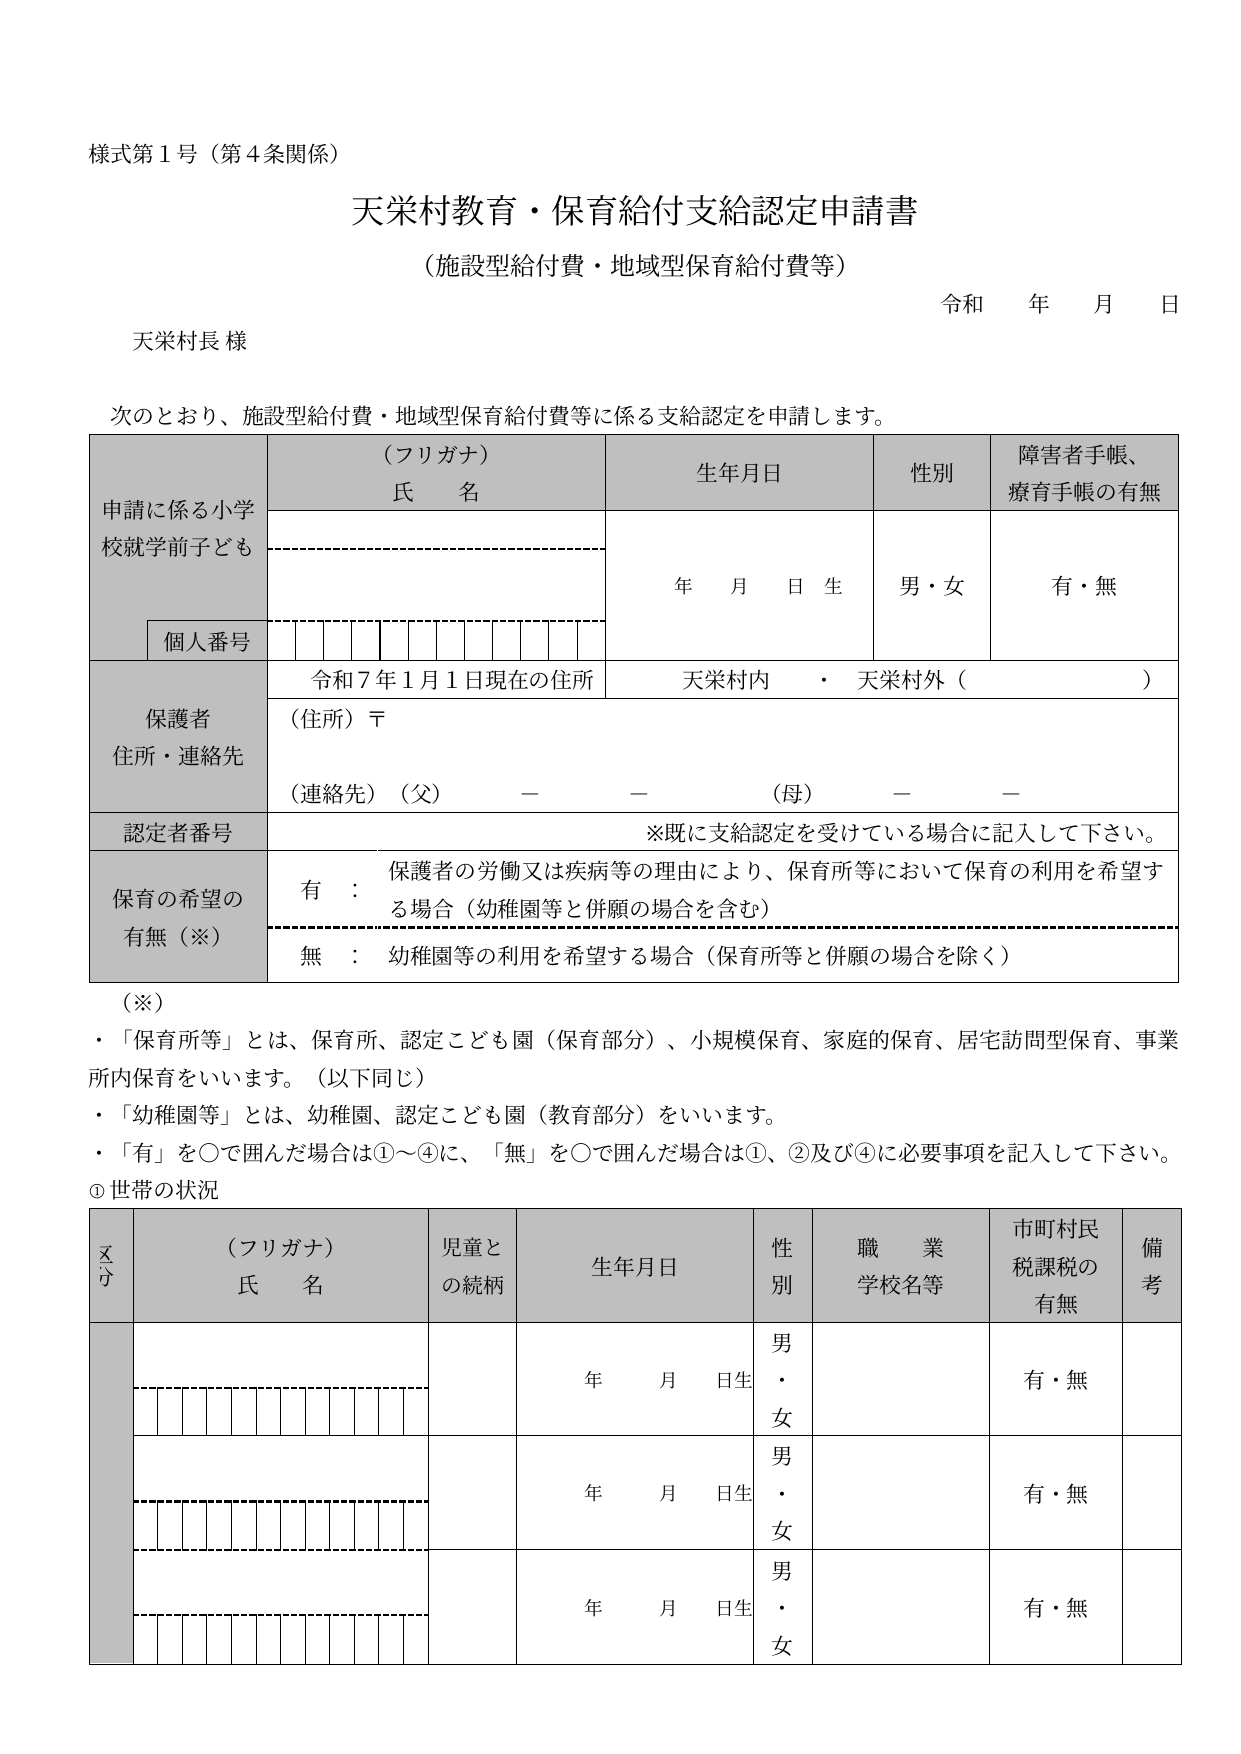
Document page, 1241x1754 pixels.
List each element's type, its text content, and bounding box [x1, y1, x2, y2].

table_header 生年月日 [517, 1209, 753, 1322]
table_cell [409, 620, 436, 660]
table_cell ※既に支給認定を受けている場合に記入して下さい。 [268, 813, 1178, 850]
table_cell 男・女 [754, 1323, 812, 1435]
text ・「保育所等」とは、保育所、認定こども園（保育部分）、小規模保育、家庭的保育、居宅訪問型保育、事業所内保育をいいます。（以下同じ） [89, 1021, 1181, 1096]
table_header 職 業 学校名等 [813, 1209, 989, 1322]
table_cell 個人番号 [148, 621, 267, 660]
table_cell [330, 1614, 354, 1663]
table_cell 年 月 日生 [517, 1436, 753, 1549]
table_cell 保育の希望の 有無（※） [90, 851, 267, 982]
text 様式第１号（第４条関係） [89, 134, 1181, 171]
table_header 申請に係る小学校就学前子ども [90, 435, 267, 620]
table_cell 男・女 [754, 1436, 812, 1549]
table_cell [379, 1614, 403, 1663]
table_cell [1123, 1436, 1181, 1549]
text 天栄村長 様 [89, 321, 1094, 359]
table_cell [379, 1387, 403, 1435]
table_cell [330, 1387, 354, 1435]
table_cell [330, 1500, 354, 1549]
table_cell 年 月 日生 [517, 1550, 753, 1663]
table_cell [257, 1614, 280, 1663]
table_cell [355, 1387, 378, 1435]
table_cell [158, 1500, 182, 1549]
table_cell [306, 1387, 329, 1435]
table_cell [404, 1614, 428, 1663]
table_cell 令和７年１月１日現在の住所 [268, 661, 605, 698]
table_cell [257, 1387, 280, 1435]
table_cell [90, 620, 147, 660]
table_cell [268, 620, 295, 660]
table_cell [134, 1387, 157, 1435]
table_cell [232, 1614, 256, 1663]
table_cell [578, 620, 605, 660]
table_cell 児童の世帯員 [90, 1323, 133, 1663]
table_cell 保護者 住所・連絡先 [90, 661, 267, 812]
table_cell [813, 1323, 989, 1435]
table_cell [521, 620, 548, 660]
table_cell 男・女 [874, 511, 990, 660]
table_header 区分 [90, 1209, 133, 1322]
table_cell [183, 1500, 206, 1549]
table_cell [134, 1323, 428, 1387]
table_cell 有・無 [990, 1550, 1122, 1663]
table_cell [404, 1500, 428, 1549]
table_cell 有・無 [991, 511, 1178, 660]
table_cell [158, 1614, 182, 1663]
table_cell [232, 1500, 256, 1549]
table_cell [158, 1387, 182, 1435]
table_cell 認定者番号 [90, 813, 267, 850]
table_cell 年 月 日 生 [606, 511, 873, 660]
table_cell [549, 620, 577, 660]
table_cell 保護者の労働又は疾病等の理由により、保育所等において保育の利用を希望する場合（幼稚園等と併願の場合を含む） [378, 851, 1178, 926]
table_cell [352, 620, 379, 660]
table_cell 年 月 日生 [517, 1323, 753, 1435]
table_cell 有・無 [990, 1323, 1122, 1435]
table_cell [813, 1436, 989, 1549]
table_cell [429, 1436, 516, 1549]
table_cell [404, 1387, 428, 1435]
table_cell [306, 1614, 329, 1663]
text （施設型給付費・地域型保育給付費等） [89, 246, 1181, 284]
table_cell （住所）〒 （連絡先）（父） － － （母） － － [268, 699, 1178, 812]
table_cell [281, 1500, 305, 1549]
table_cell 無 ： 幼稚園等の利用を希望する場合（保育所等と併願の場合を除く） [268, 926, 1178, 982]
table_cell [1123, 1323, 1181, 1435]
table_cell [268, 511, 605, 548]
table_cell [257, 1500, 280, 1549]
table_cell 男・女 [754, 1550, 812, 1663]
table_cell [429, 1550, 516, 1663]
table_cell [379, 1500, 403, 1549]
table_cell 天栄村内 ・ 天栄村外（ ） [606, 661, 1178, 698]
table_cell [207, 1387, 231, 1435]
text ①世帯の状況 [89, 1171, 1181, 1208]
table_header 備考 [1123, 1209, 1181, 1322]
table_cell [465, 620, 492, 660]
table_cell [134, 1614, 157, 1663]
table_cell [268, 548, 605, 620]
text 天栄村教育・保育給付支給認定申請書 [89, 171, 1181, 246]
table_header 性別 [754, 1209, 812, 1322]
table_header （フリガナ） 氏 名 [134, 1209, 428, 1322]
text ・「幼稚園等」とは、幼稚園、認定こども園（教育部分）をいいます。 [89, 1096, 1181, 1133]
table_cell [232, 1387, 256, 1435]
table_cell [134, 1436, 428, 1500]
table_cell [183, 1614, 206, 1663]
table_cell [493, 620, 520, 660]
table_cell [429, 1323, 516, 1435]
table_header 生年月日 [606, 435, 873, 510]
table_cell [207, 1614, 231, 1663]
text ・「有」を○で囲んだ場合は①～④に、「無」を○で囲んだ場合は①、②及び④に必要事項を記入して下さい。 [89, 1133, 1181, 1171]
table_cell [134, 1500, 157, 1549]
table_cell [134, 1549, 428, 1614]
table_cell [207, 1500, 231, 1549]
table_cell [183, 1387, 206, 1435]
text 令和 年 月 日 [89, 284, 1181, 321]
table_cell [355, 1614, 378, 1663]
table_cell [355, 1500, 378, 1549]
table_cell [306, 1500, 329, 1549]
table_cell [1123, 1550, 1181, 1663]
table_header 障害者手帳、 療育手帳の有無 [991, 435, 1178, 510]
table_cell [324, 620, 351, 660]
table_cell [281, 1387, 305, 1435]
table_cell [296, 620, 323, 660]
table_cell 有 ： [268, 851, 377, 926]
text 次のとおり、施設型給付費・地域型保育給付費等に係る支給認定を申請します。 [89, 396, 1181, 434]
table_cell [381, 620, 408, 660]
table_header （フリガナ） 氏 名 [268, 435, 605, 510]
table_cell 有・無 [990, 1436, 1122, 1549]
table_header 市町村民 税課税の 有無 [990, 1209, 1122, 1322]
table_cell [437, 620, 464, 660]
table_cell [813, 1550, 989, 1663]
table_header 性別 [874, 435, 990, 510]
table_header 児童と の続柄 [429, 1209, 516, 1322]
table_cell [281, 1614, 305, 1663]
text （※） [89, 983, 1181, 1021]
